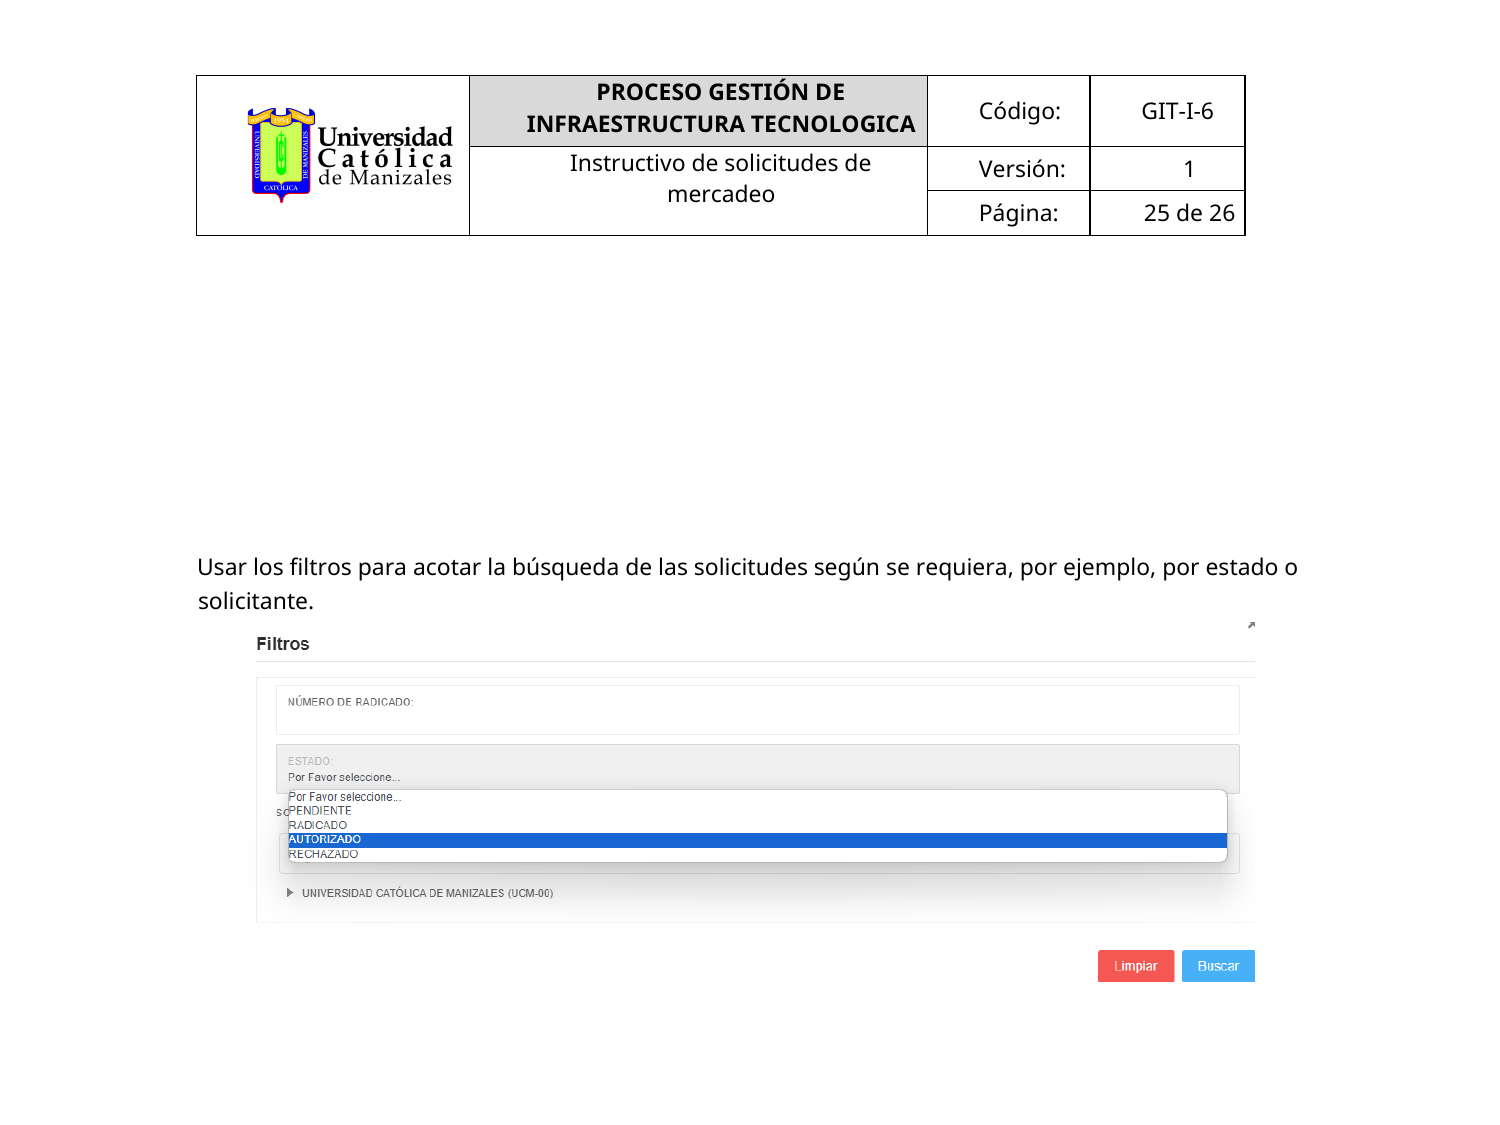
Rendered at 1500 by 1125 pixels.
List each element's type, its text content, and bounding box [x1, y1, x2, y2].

text Usar los filtros para acotar la búsqueda de las solicitudes según se requiera, por ejemplo, por estado o solicitante. [197, 551, 1353, 616]
picture [242, 622, 1255, 982]
picture [247, 108, 453, 203]
